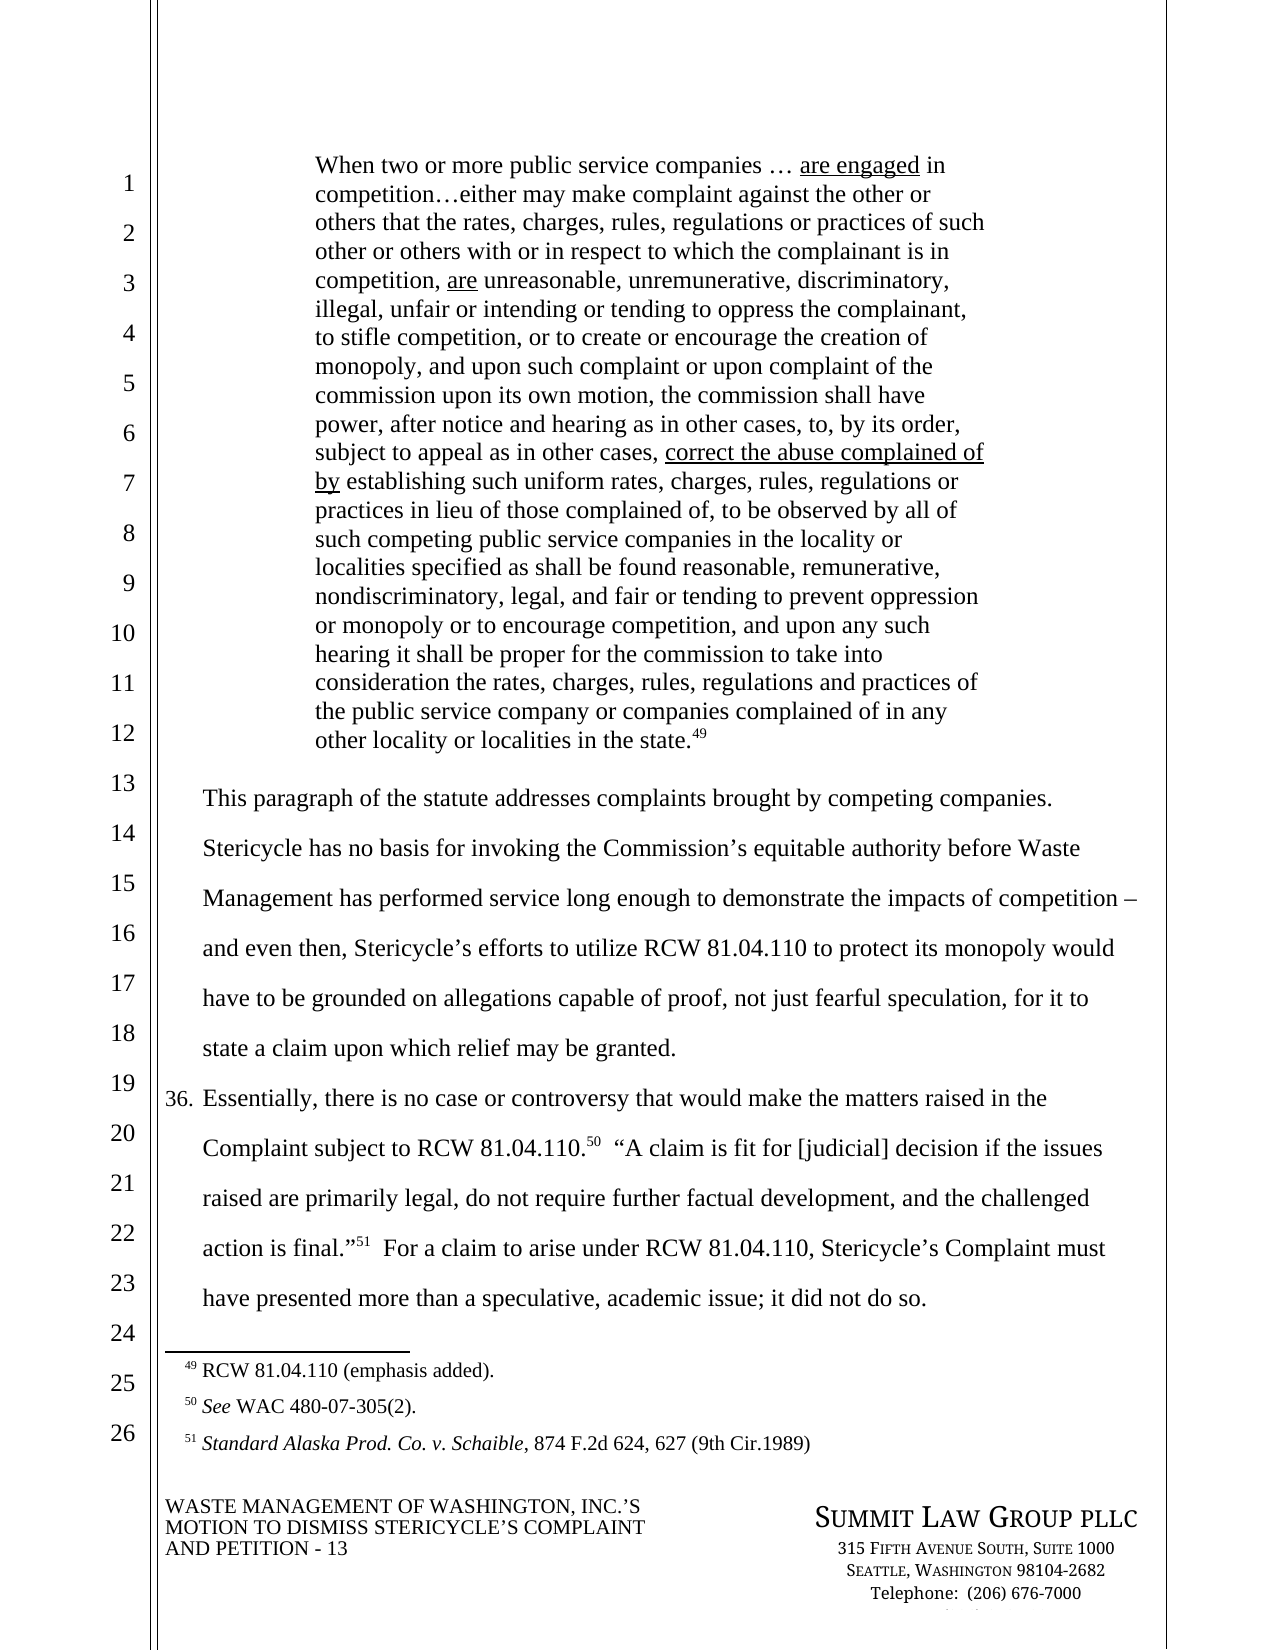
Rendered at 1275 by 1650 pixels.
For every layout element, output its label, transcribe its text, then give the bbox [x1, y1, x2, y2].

text When two or more public service companies … are engaged in competition…either may make complaint against the other or others that the rates, charges, rules, regulations or practices of such other or others with or in respect to which the complainant is in competition, are unreasonable, unremunerative, discriminatory, illegal, unfair or intending or tending to oppress the complainant, to stifle competition, or to create or encourage the creation of monopoly, and upon such complaint or upon complaint of the commission upon its own motion, the commission shall have power, after notice and hearing as in other cases, to, by its order, subject to appeal as in other cases, correct the abuse complained of by establishing such uniform rates, charges, rules, regulations or practices in lieu of those complained of, to be observed by all of such competing public service companies in the locality or localities specified as shall be found reasonable, remunerative, nondiscriminatory, legal, and fair or tending to prevent oppression or monopoly or to encourage competition, and upon any such hearing it shall be proper for the commission to take into consideration the rates, charges, rules, regulations and practices of the public service company or companies complained of in any other locality or localities in the state. [315, 150, 990, 754]
text This paragraph of the statute addresses complaints brought by competing companies. Stericycle has no basis for invoking the Commission’s equitable authority before Waste Management has performed service long enough to demonstrate the impacts of competition – and even then, Stericycle’s efforts to utilize RCW 81.04.110 to protect its monopoly would have to be grounded on allegations capable of proof, not just fearful speculation, for it to state a claim upon which relief may be granted. [202, 766, 1140, 1066]
text Essentially, there is no case or controversy that would make the matters raised in the Complaint subject to RCW 81.04.110. “A claim is fit for [judicial] decision if the issues raised are primarily legal, do not require further factual development, and the challenged action is final.” For a claim to arise under RCW 81.04.110, Stericycle’s Complaint must have presented more than a speculative, academic issue; it did not do so. [165, 1066, 1140, 1316]
